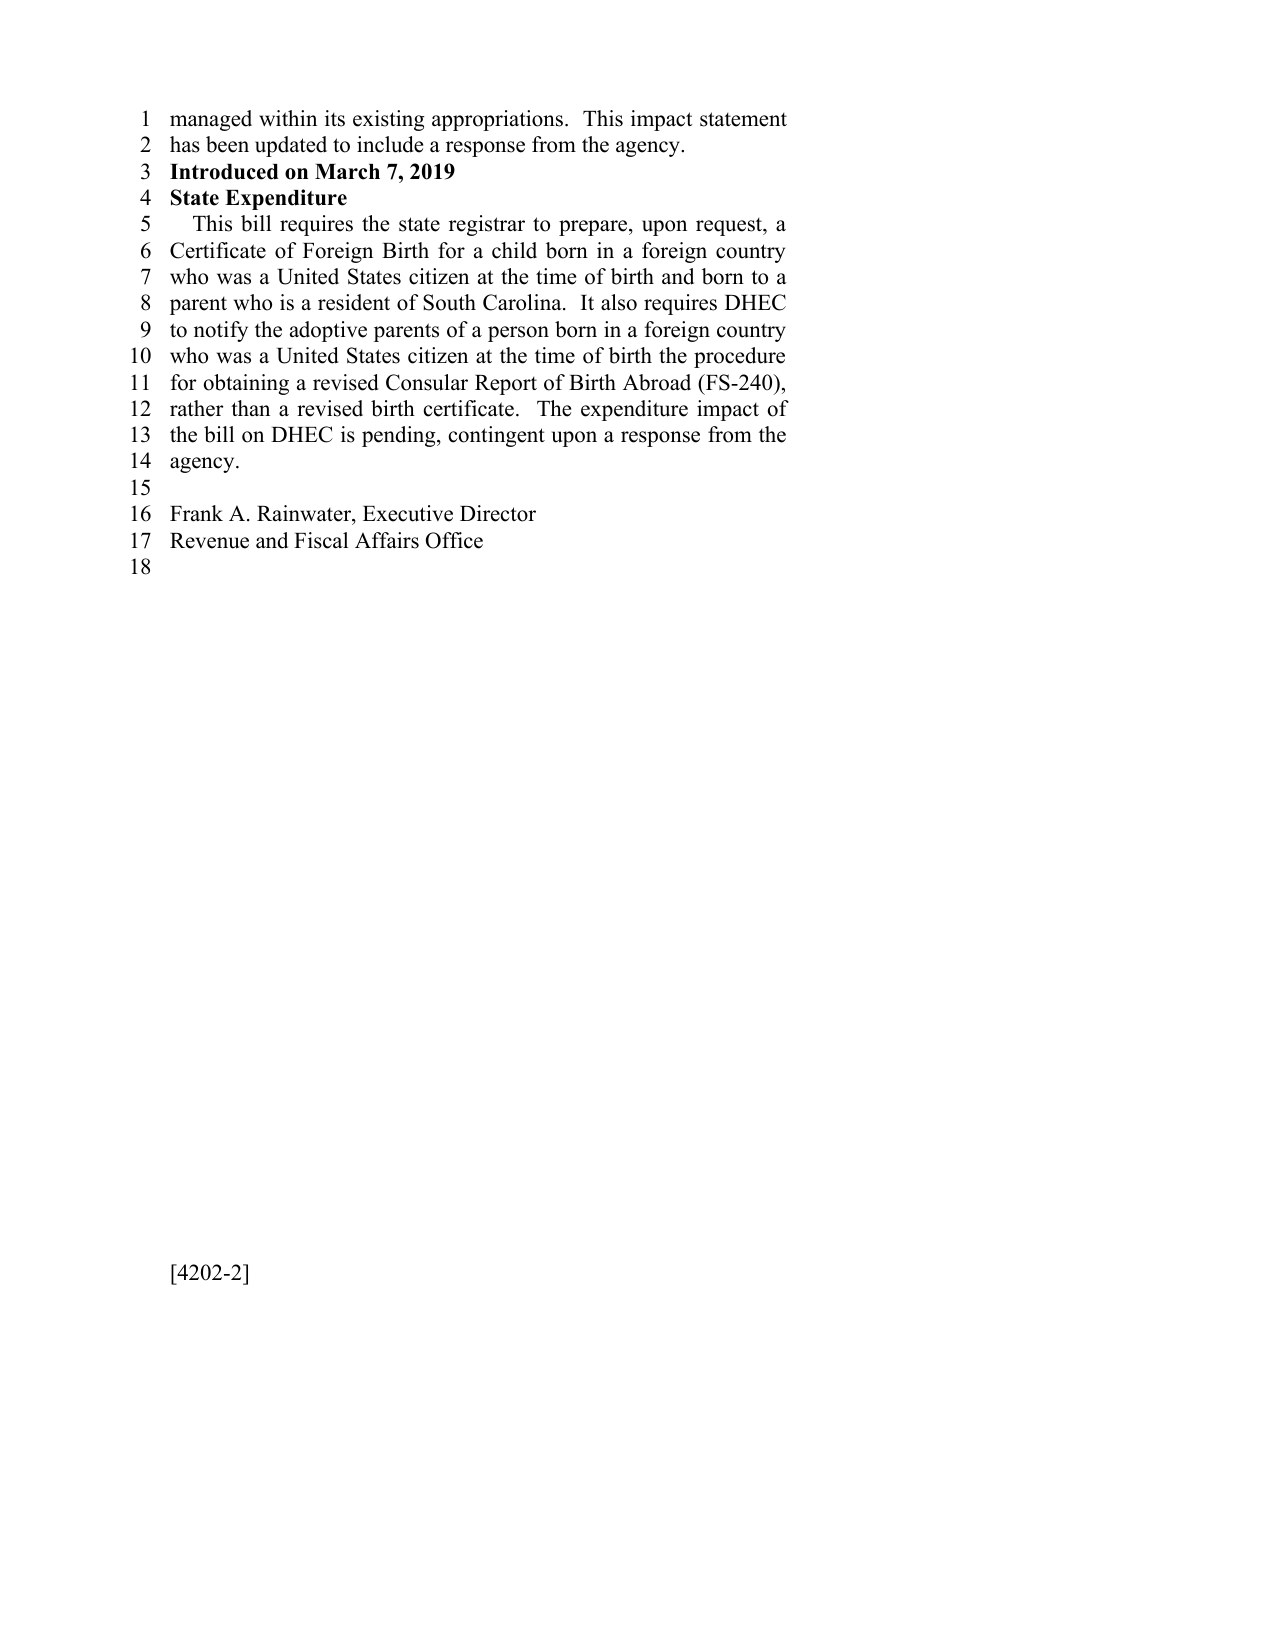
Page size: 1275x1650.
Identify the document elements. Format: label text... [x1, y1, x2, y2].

text Revenue and Fiscal Affairs Office [169, 527, 787, 553]
text This bill requires the state registrar to prepare, upon request, a Certificate of Foreign Birth for a child born in a foreign country who was a United States citizen at the time of birth and born to a parent who is a resident of South Carolina. It also requires DHEC to notify the adoptive parents of a person born in a foreign country who was a United States citizen at the time of birth the procedure for obtaining a revised Consular Report of Birth Abroad (FS-240), rather than a revised birth certificate. The expenditure impact of the bill on DHEC is pending, contingent upon a response from the agency. [169, 210, 787, 474]
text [169, 105, 787, 158]
text Introduced on March 7, 2019 [169, 158, 787, 184]
text State Expenditure [169, 184, 787, 210]
text Frank A. Rainwater, Executive Director [169, 500, 787, 527]
